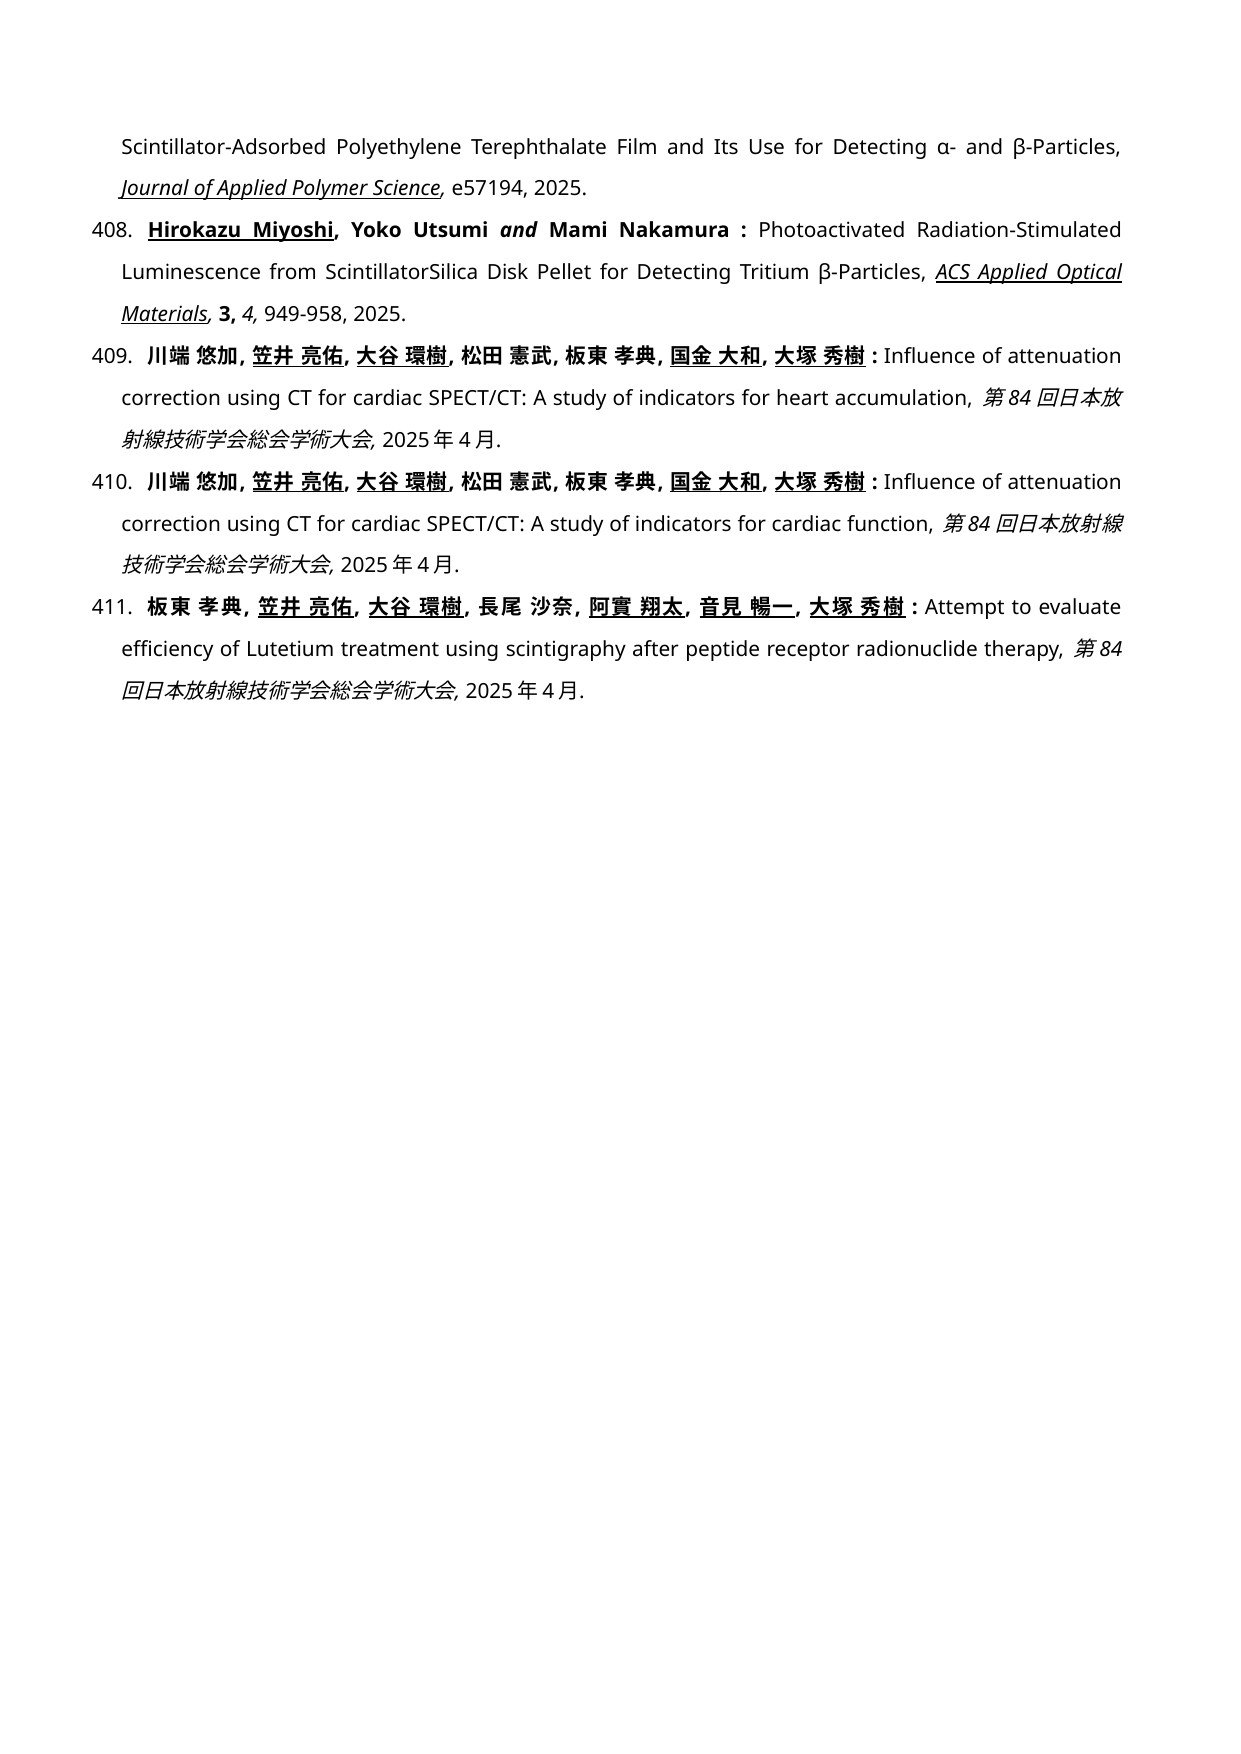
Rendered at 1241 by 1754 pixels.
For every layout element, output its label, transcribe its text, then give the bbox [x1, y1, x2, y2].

list Hirokazu Miyoshi, Yoko Utsumi and Mami Nakamura : Photoactivated Radiation-Stimulated Luminescence from ScintillatorSilica Disk Pellet for Detecting Tritium β-Particles, ACS Applied Optical Materials, 3, 4, 949-958, 2025. [92, 209, 1122, 334]
list 川端 悠加, 笠井 亮佑, 大谷 環樹, 松田 憲武, 板東 孝典, 国金 大和, 大塚 秀樹 : Influence of attenuation correction using CT for cardiac SPECT/CT: A study of indicators for heart accumulation, 第84回日本放射線技術学会総会学術大会, 2025年4月. [92, 334, 1122, 459]
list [92, 125, 1122, 209]
list 板東 孝典, 笠井 亮佑, 大谷 環樹, 長尾 沙奈, 阿實 翔太, 音見 暢一, 大塚 秀樹 : Attempt to evaluate efficiency of Lutetium treatment using scintigraphy after peptide receptor radionuclide therapy, 第84回日本放射線技術学会総会学術大会, 2025年4月. [92, 584, 1122, 710]
list 川端 悠加, 笠井 亮佑, 大谷 環樹, 松田 憲武, 板東 孝典, 国金 大和, 大塚 秀樹 : Influence of attenuation correction using CT for cardiac SPECT/CT: A study of indicators for cardiac function, 第84回日本放射線技術学会総会学術大会, 2025年4月. [92, 459, 1122, 584]
